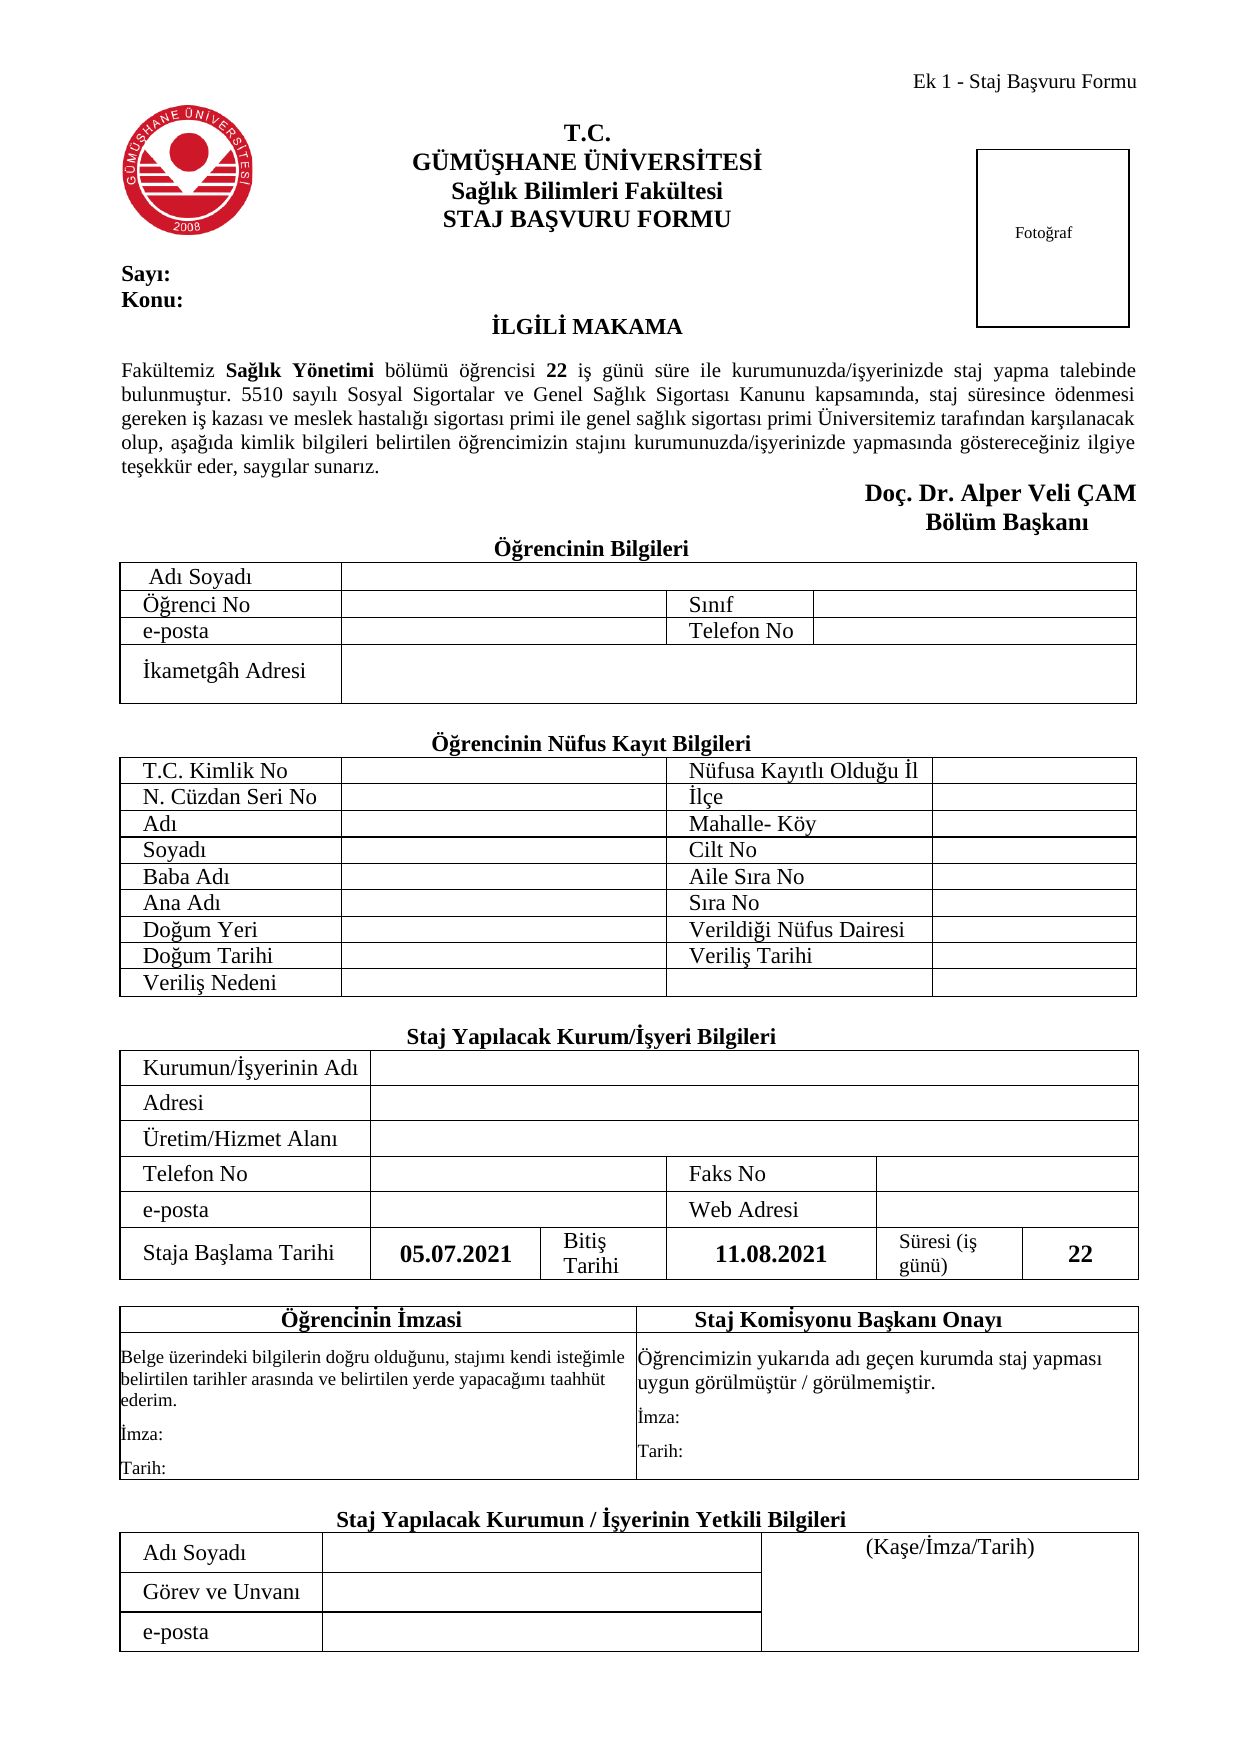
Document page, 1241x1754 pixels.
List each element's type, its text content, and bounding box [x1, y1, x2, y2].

text Bölüm Başkanı [121, 507, 1137, 536]
table_cell Süresi (iş günü) [877, 1228, 1022, 1279]
table_cell 22 [1023, 1228, 1138, 1279]
table_cell [371, 1121, 1138, 1156]
table_cell [342, 811, 666, 836]
table_cell [814, 618, 1136, 643]
table_header T.C. Kimlik No [121, 758, 341, 783]
table_cell [814, 591, 1136, 617]
table_header Adı Soyadı [121, 563, 341, 589]
table_cell Üretim/Hizmet Alanı [121, 1121, 370, 1156]
text Öğrencinin Nüfus Kayıt Bilgileri [46, 730, 1137, 757]
table_cell Görev ve Unvanı [121, 1573, 322, 1611]
table_cell [342, 618, 666, 643]
table_cell Verildiği Nüfus Dairesi [667, 917, 932, 942]
table_cell [371, 1157, 666, 1191]
table_cell [342, 864, 666, 889]
table_header [933, 758, 1136, 783]
table_cell [877, 1192, 1138, 1227]
table_header (Kaşe/İmza/Tarih) [762, 1533, 1138, 1651]
text GÜMÜŞHANE ÜNİVERSİTESİ [346, 147, 828, 176]
table_cell [342, 591, 666, 617]
table_cell Sıra No [667, 890, 932, 916]
table_cell Telefon No [667, 618, 813, 643]
table_cell Öğrenci No [121, 591, 341, 617]
table_cell Ana Adı [121, 890, 341, 916]
table_cell [323, 1613, 761, 1651]
text Öğrencinin Bilgileri [46, 536, 1137, 562]
table_cell [342, 943, 666, 968]
table_cell [877, 1157, 1138, 1191]
table_cell [342, 645, 1136, 703]
picture [122, 105, 253, 235]
table_cell [371, 1086, 1138, 1120]
table_cell Veriliş Nedeni [121, 969, 341, 996]
text T.C. [346, 118, 828, 147]
table_cell Sınıf [667, 591, 813, 617]
table_cell [933, 784, 1136, 810]
text Fakültemiz Sağlık Yönetimi bölümü öğrencisi 22 iş günü süre ile kurumunuzda/işyerinizde staj yapma talebinde bulunmuştur. 5510 sayılı Sosyal Sigortalar ve Genel Sağlık Sigortası Kanunu kapsamında, staj süresince ödenmesi gereken iş kazası ve meslek hastalığı sigortası primi ile genel sağlık sigortası primi Üniversitemiz tarafından karşılanacak olup, aşağıda kimlik bilgileri belirtilen öğrencimizin stajını kurumunuzda/işyerinizde yapmasında göstereceğiniz ilgiye teşekkür eder, saygılar sunarız. [121, 358, 1137, 478]
table_cell Cilt No [667, 838, 932, 863]
table_cell [933, 864, 1136, 889]
table_cell Staja Başlama Tarihi [121, 1228, 370, 1279]
text Staj Yapılacak Kurum/İşyeri Bilgileri [46, 1023, 1137, 1049]
table_cell İlçe [667, 784, 932, 810]
table_cell [933, 838, 1136, 863]
table_cell [933, 811, 1136, 836]
text STAJ BAŞVURU FORMU [346, 204, 828, 233]
text Staj Yapılacak Kurumun / İşyerinin Yetkili Bilgileri [46, 1506, 1137, 1532]
table_cell [342, 917, 666, 942]
table_cell [933, 890, 1136, 916]
table_cell e-posta [121, 1192, 370, 1227]
table_cell [933, 917, 1136, 942]
table_cell Bitiş Tarihi [541, 1228, 666, 1279]
table_cell e-posta [121, 618, 341, 643]
table_cell Telefon No [121, 1157, 370, 1191]
table_cell e-posta [121, 1613, 322, 1651]
table_cell [933, 969, 1136, 996]
table_cell [342, 890, 666, 916]
table_header [323, 1533, 761, 1572]
table_cell Faks No [667, 1157, 876, 1191]
table_header Öğrenci̇ni̇n İmzasi [121, 1307, 636, 1332]
text Sağlık Bilimleri Fakültesi [346, 176, 828, 204]
table_cell Adı [121, 811, 341, 836]
table_cell Doğum Yeri [121, 917, 341, 942]
table_cell [323, 1573, 761, 1611]
table_cell 05.07.2021 [371, 1228, 540, 1279]
text Konu: [46, 286, 828, 313]
table_header Adı Soyadı [121, 1533, 322, 1572]
table_cell [371, 1192, 666, 1227]
table_cell Mahalle- Köy [667, 811, 932, 836]
table_cell İkametgâh Adresi [121, 645, 341, 703]
table_cell [342, 784, 666, 810]
table_cell [342, 838, 666, 863]
table_header [342, 563, 1136, 589]
table_cell Veriliş Tarihi [667, 943, 932, 968]
table_header [342, 758, 666, 783]
table_cell 11.08.2021 [667, 1228, 876, 1279]
text Sayı: [46, 260, 828, 286]
table_cell Doğum Tarihi [121, 943, 341, 968]
table_cell Öğrencimizin yukarıda adı geçen kurumda staj yapması uygun görülmüştür / görülmemiştir. İmza: Tarih: [637, 1333, 1138, 1479]
table_cell N. Cüzdan Seri No [121, 784, 341, 810]
text Doç. Dr. Alper Veli ÇAM [121, 478, 1137, 507]
text İLGİLİ MAKAMA [346, 313, 828, 339]
table_header [371, 1051, 1138, 1085]
table_cell Soyadı [121, 838, 341, 863]
table_header Kurumun/İşyerinin Adı [121, 1051, 370, 1085]
table_cell [667, 969, 932, 996]
table_cell Baba Adı [121, 864, 341, 889]
table_cell Aile Sıra No [667, 864, 932, 889]
table_cell Web Adresi [667, 1192, 876, 1227]
table_cell Adresi [121, 1086, 370, 1120]
table_header Nüfusa Kayıtlı Olduğu İl [667, 758, 932, 783]
table_cell [933, 943, 1136, 968]
table_header Staj Komi̇syonu Başkanı Onayı [637, 1307, 1138, 1332]
table_cell Belge üzerindeki bilgilerin doğru olduğunu, stajımı kendi isteğimle belirtilen tarihler arasında ve belirtilen yerde yapacağımı taahhüt ederim. İmza: Tarih: [121, 1333, 636, 1479]
table_cell [342, 969, 666, 996]
text Ek 1 - Staj Başvuru Formu [83, 69, 1137, 93]
